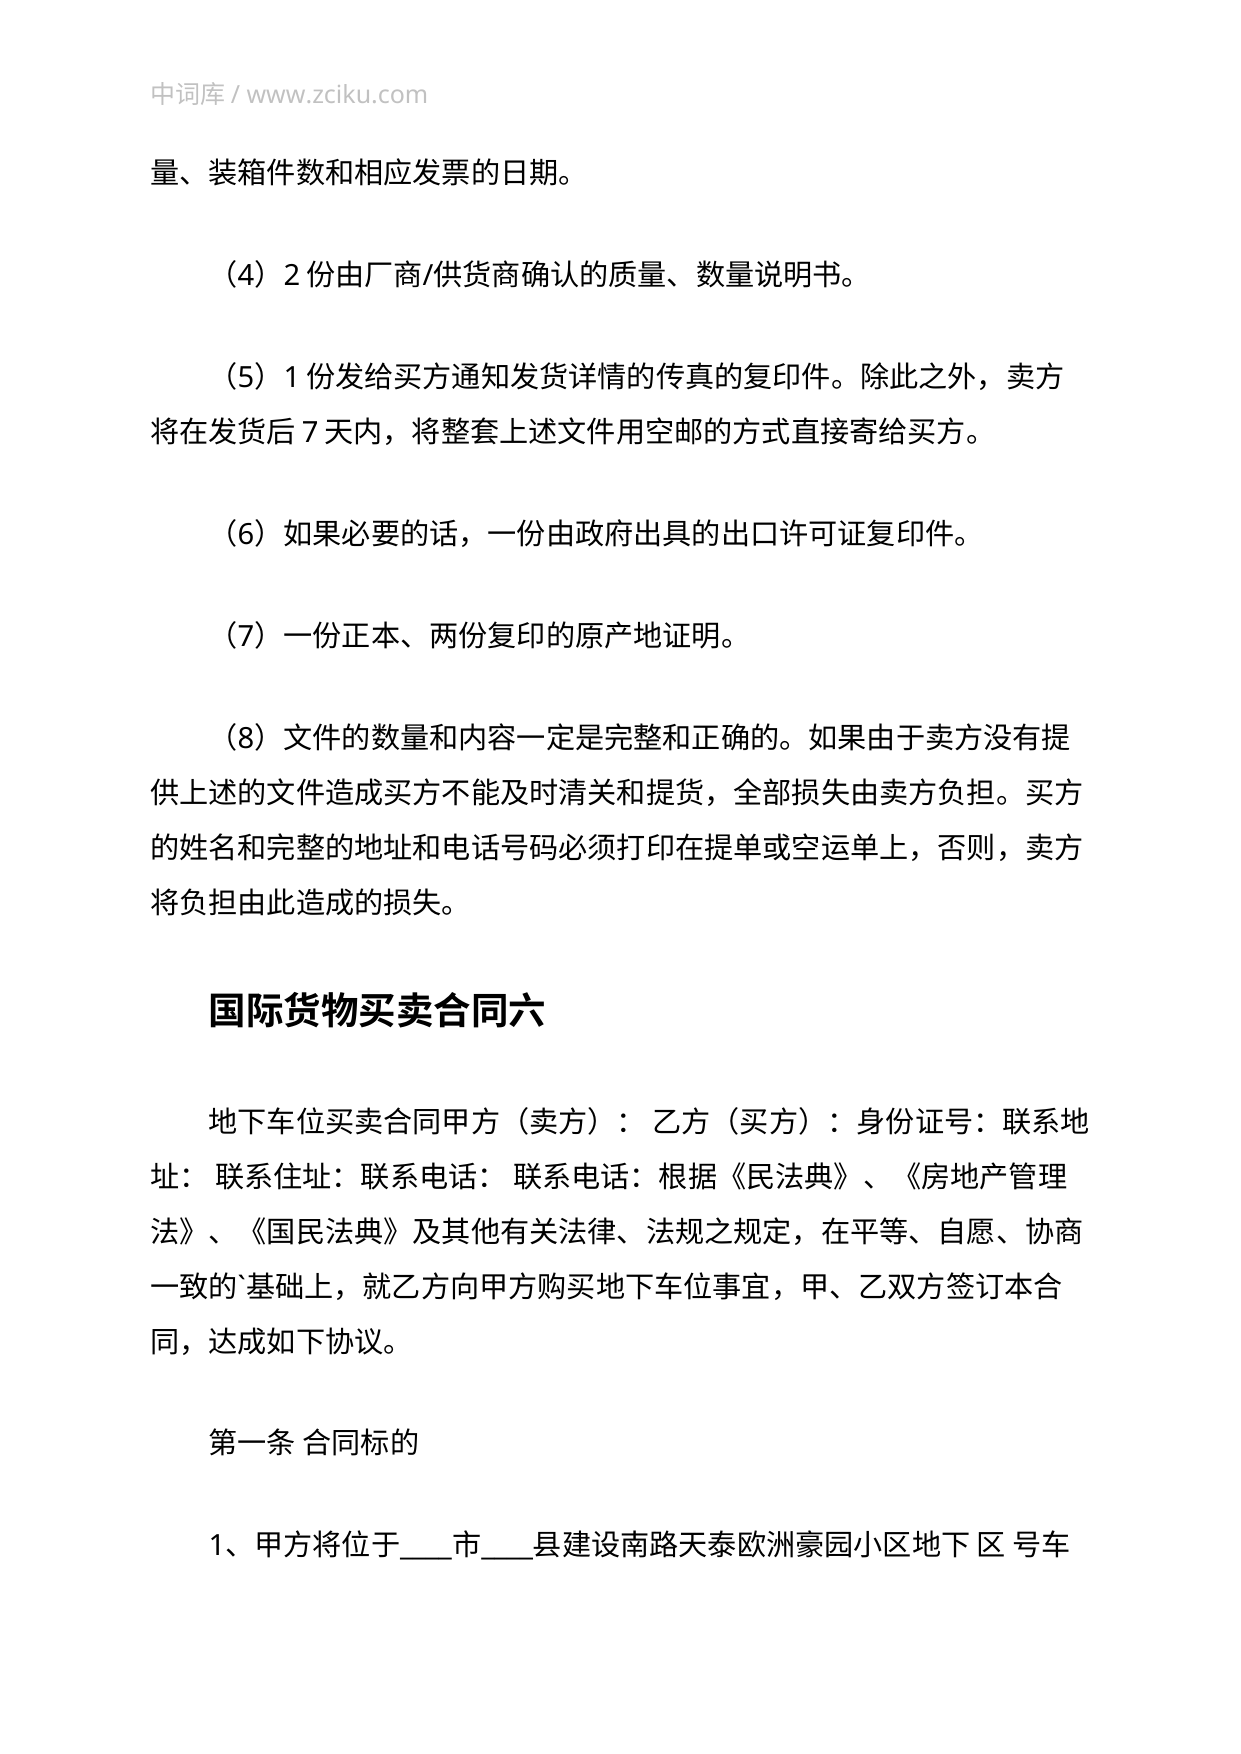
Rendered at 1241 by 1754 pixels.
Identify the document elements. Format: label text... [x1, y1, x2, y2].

text 国际货物买卖合同六 [150, 981, 1090, 1036]
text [150, 1522, 1090, 1564]
text （8）文件的数量和内容一定是完整和正确的。如果由于卖方没有提供上述的文件造成买方不能及时清关和提货，全部损失由卖方负担。买方的姓名和完整的地址和电话号码必须打印在提单或空运单上，否则，卖方将负担由此造成的损失。 [150, 715, 1090, 922]
text （7）一份正本、两份复印的原产地证明。 [150, 613, 1090, 655]
text 地下车位买卖合同甲方（卖方）： 乙方（买方）：身份证号：联系地址： 联系住址：联系电话： 联系电话：根据《民法典》、《房地产管理法》、《国民法典》及其他有关法律、法规之规定，在平等、自愿、协商一致的`基础上，就乙方向甲方购买地下车位事宜，甲、乙双方签订本合同，达成如下协议。 [150, 1099, 1090, 1361]
text （6）如果必要的话，一份由政府出具的出口许可证复印件。 [150, 511, 1090, 553]
text （5）1份发给买方通知发货详情的传真的复印件。除此之外，卖方将在发货后7天内，将整套上述文件用空邮的方式直接寄给买方。 [150, 354, 1090, 451]
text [150, 150, 1090, 192]
text （4）2份由厂商/供货商确认的质量、数量说明书。 [150, 252, 1090, 294]
text 第一条 合同标的 [150, 1420, 1090, 1462]
